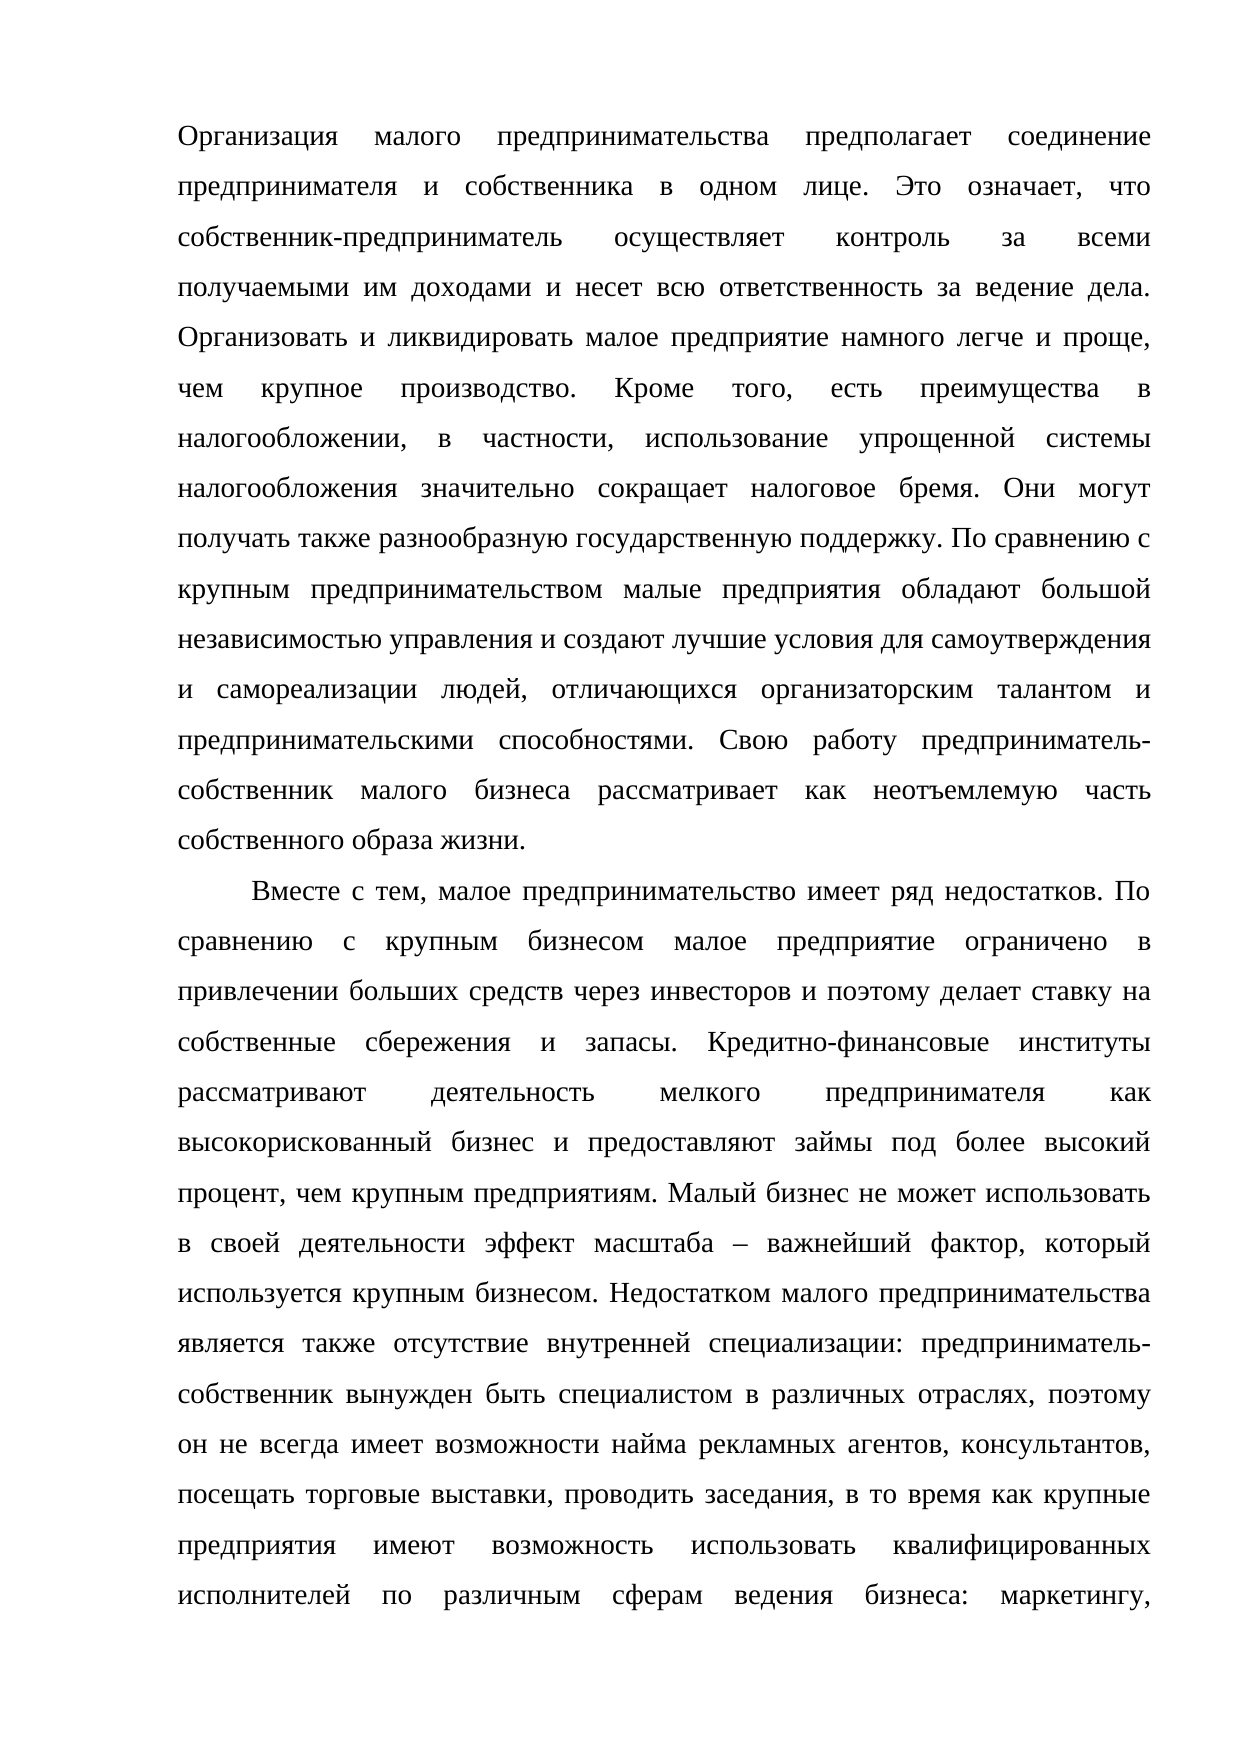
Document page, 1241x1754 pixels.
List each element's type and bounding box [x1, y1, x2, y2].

text [177, 118, 1152, 856]
text [177, 873, 1152, 1611]
